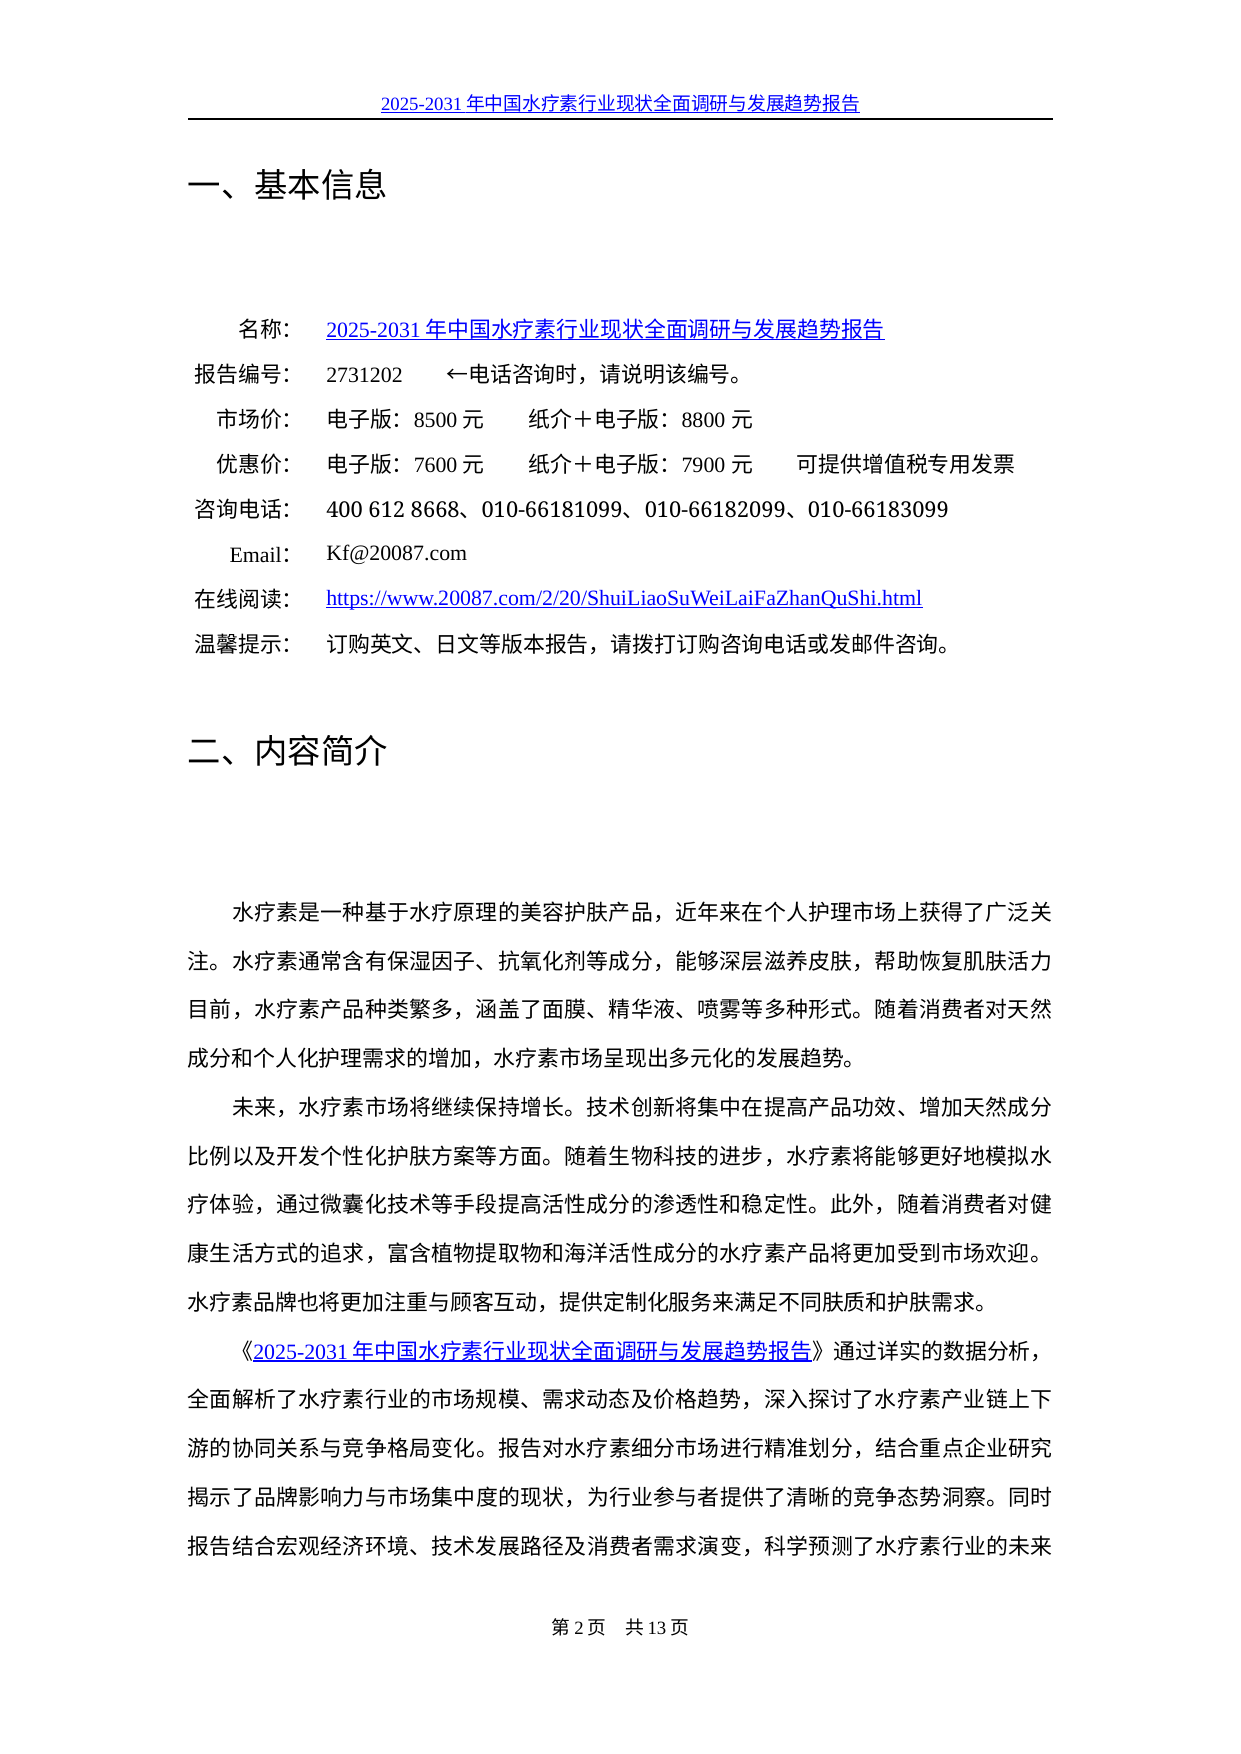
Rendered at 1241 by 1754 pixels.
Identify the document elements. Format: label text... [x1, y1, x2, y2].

title 一、基本信息 [187, 150, 1053, 215]
table_cell 温馨提示： [167, 627, 315, 672]
table_cell 咨询电话： [167, 492, 315, 537]
table_cell 报告编号： [167, 357, 315, 402]
title 二、内容简介 [187, 717, 1053, 782]
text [187, 894, 1053, 1561]
table_cell Kf@20087.com [315, 537, 1073, 582]
table_cell 电子版：8500 元 纸介＋电子版：8800 元 [315, 402, 1073, 447]
table_cell 市场价： [167, 402, 315, 447]
table_cell 2731202 ←电话咨询时，请说明该编号。 [315, 357, 1073, 402]
table_header 2025-2031年中国水疗素行业现状全面调研与发展趋势报告 [315, 312, 1073, 357]
table_cell [315, 582, 1073, 627]
table_cell Email： [167, 537, 315, 582]
table_header 名称： [167, 312, 315, 357]
table_cell 在线阅读： [167, 582, 315, 627]
table_cell 订购英文、日文等版本报告，请拨打订购咨询电话或发邮件咨询。 [315, 627, 1073, 672]
table_cell 电子版：7600 元 纸介＋电子版：7900 元 可提供增值税专用发票 [315, 447, 1073, 492]
table_cell 400 612 8668、010-66181099、010-66182099、010-66183099 [315, 492, 1073, 537]
table_cell 优惠价： [167, 447, 315, 492]
